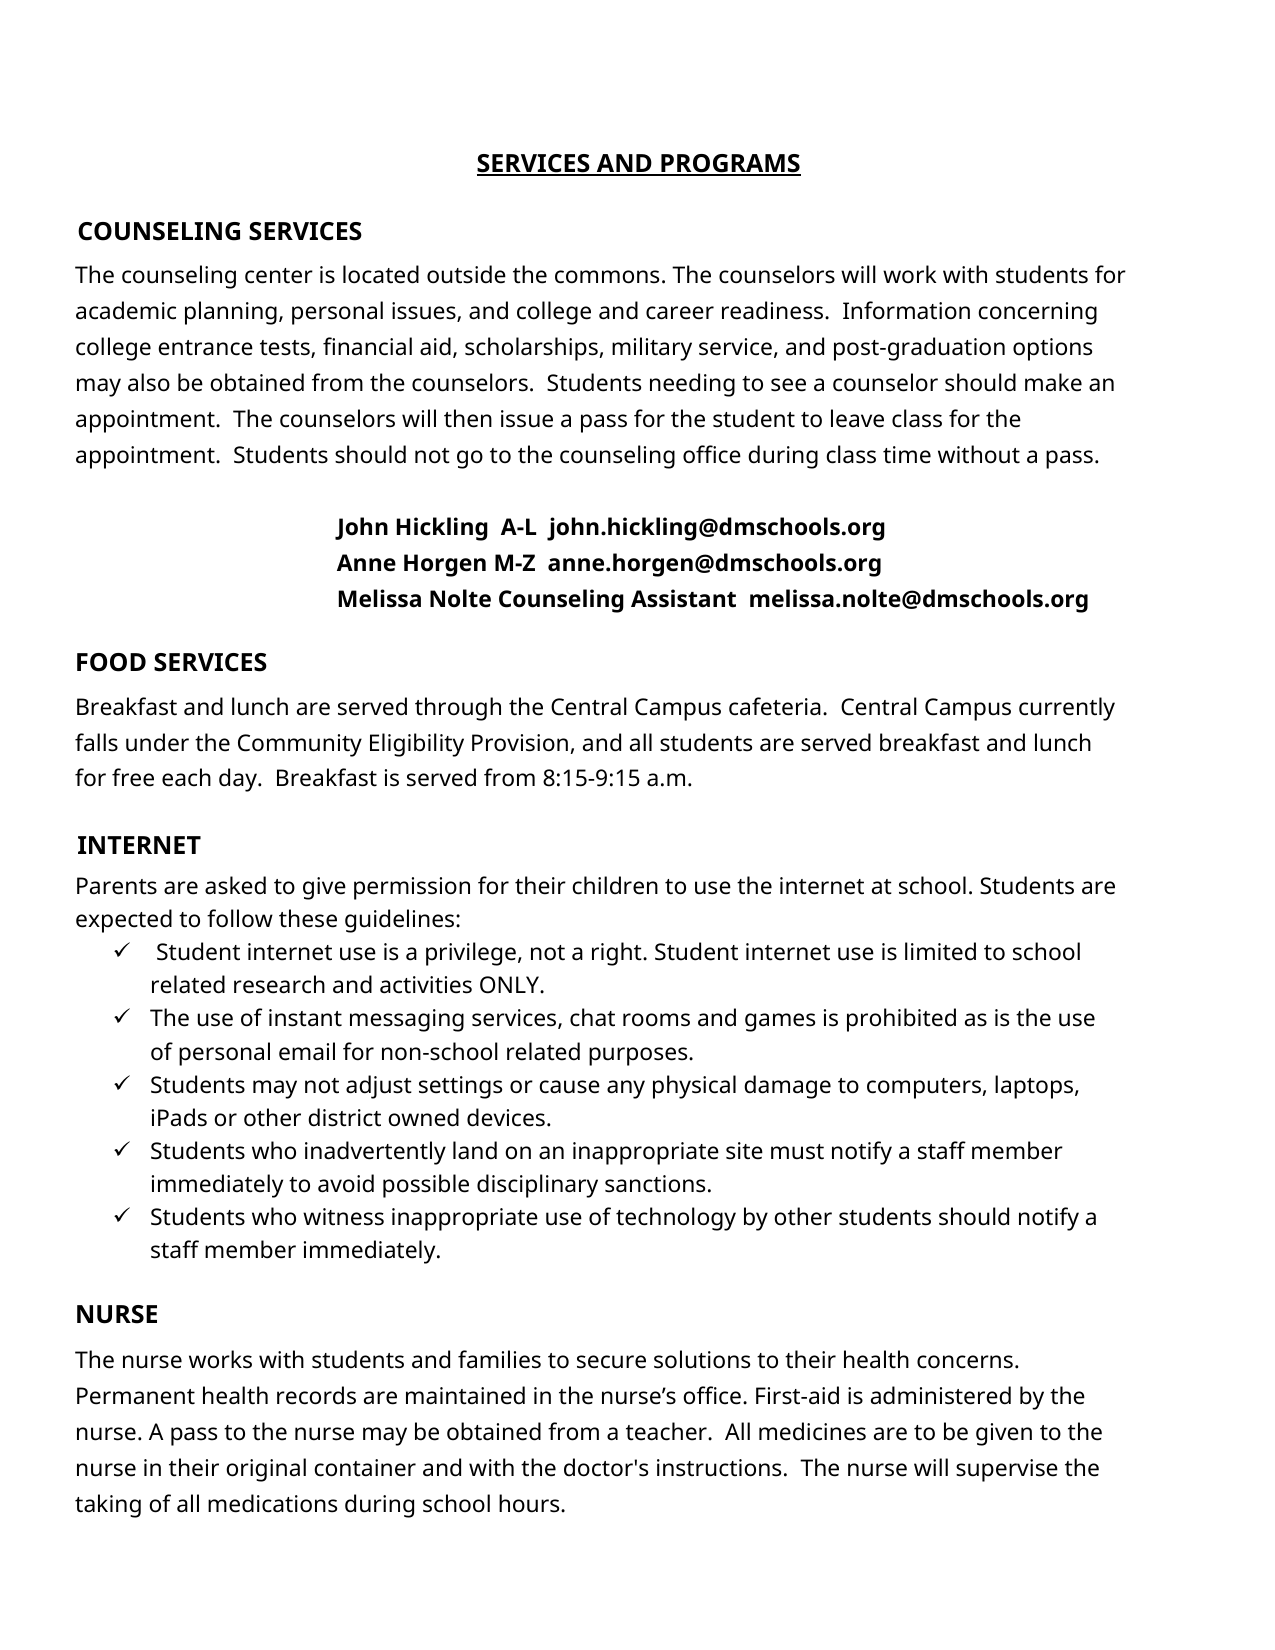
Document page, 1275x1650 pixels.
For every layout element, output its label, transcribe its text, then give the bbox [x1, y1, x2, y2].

text The counseling center is located outside the commons. The counselors will work with students for academic planning, personal issues, and college and career readiness. Information concerning college entrance tests, financial aid, scholarships, military service, and post-graduation options may also be obtained from the counselors. Students needing to see a counselor should make an appointment. The counselors will then issue a pass for the student to leave class for the appointment. Students should not go to the counseling office during class time without a pass. [75, 259, 1127, 470]
subtitle NURSE [75, 1296, 1117, 1331]
subtitle FOOD SERVICES [75, 645, 1125, 679]
list Student internet use is a privilege, not a right. Student internet use is limited to school related research and activities ONLY. [112, 936, 1121, 1000]
text Melissa Nolte Counseling Assistant melissa.nolte@dmschools.org [75, 583, 1127, 614]
text Anne Horgen M-Z anne.horgen@dmschools.org [75, 547, 1127, 578]
text The nurse works with students and families to secure solutions to their health concerns. Permanent health records are maintained in the nurse’s office. First-aid is administered by the nurse. A pass to the nurse may be obtained from a teacher. All medicines are to be given to the nurse in their original container and with the doctor's instructions. The nurse will supervise the taking of all medications during school hours. [75, 1344, 1127, 1519]
subtitle INTERNET [77, 827, 1127, 862]
text Parents are asked to give permission for their children to use the internet at school. Students are expected to follow these guidelines: [75, 870, 1121, 934]
text John Hickling A-L john.hickling@dmschools.org [75, 511, 1127, 542]
list Students may not adjust settings or cause any physical damage to computers, laptops, iPads or other district owned devices. [112, 1068, 1121, 1133]
subtitle COUNSELING SERVICES [77, 214, 1127, 248]
list The use of instant messaging services, chat rooms and games is prohibited as is the use of personal email for non-school related purposes. [112, 1002, 1121, 1067]
list Students who inadvertently land on an inappropriate site must notify a staff member immediately to avoid possible disciplinary sanctions. [112, 1135, 1121, 1199]
list Students who witness inappropriate use of technology by other students should notify a staff member immediately. [112, 1201, 1121, 1265]
text Breakfast and lunch are served through the Central Campus cafeteria. Central Campus currently falls under the Community Eligibility Provision, and all students are served breakfast and lunch for free each day. Breakfast is served from 8:15-9:15 a.m. [75, 691, 1127, 794]
subtitle SERVICES AND PROGRAMS [77, 146, 1200, 180]
